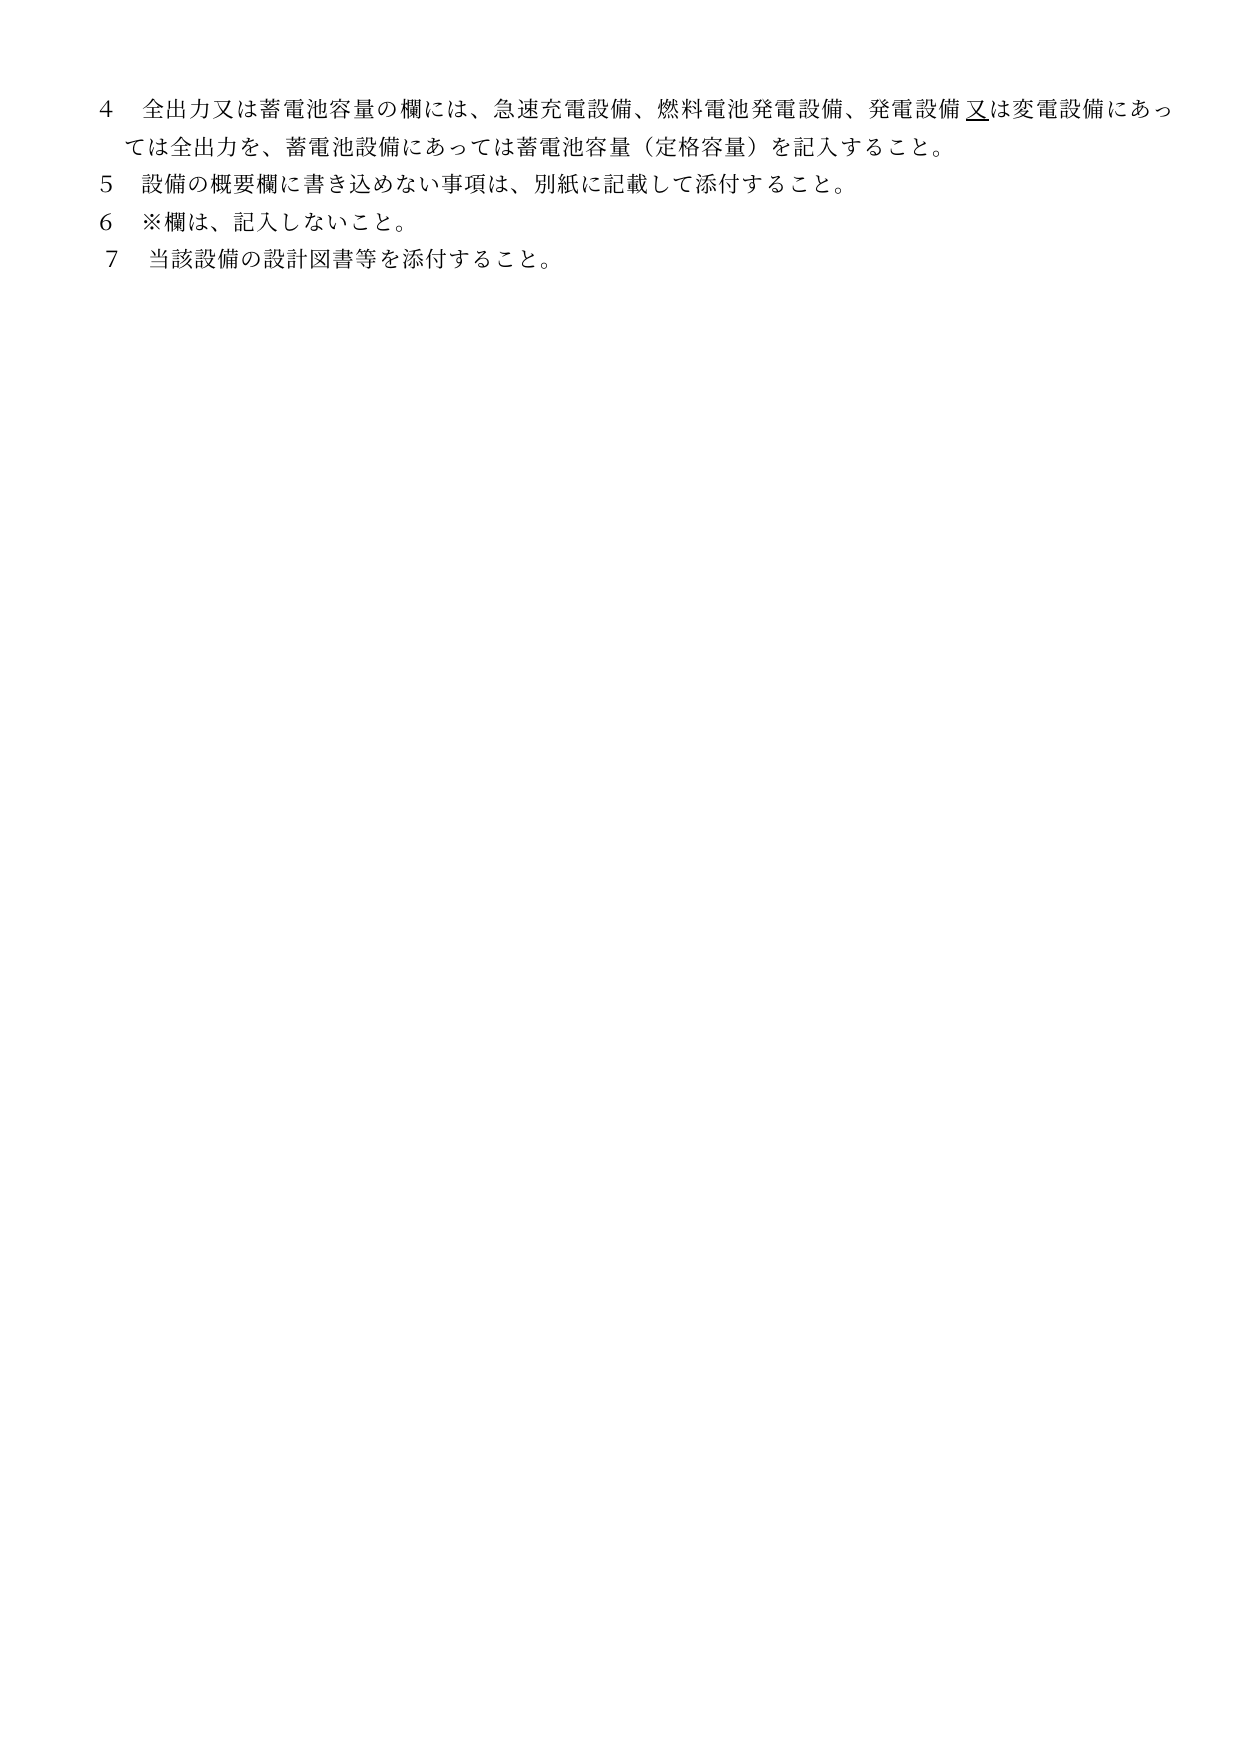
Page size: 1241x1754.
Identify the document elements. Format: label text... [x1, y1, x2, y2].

text ６ ※欄は、記入しないこと。 [65, 202, 1175, 239]
text ５ 設備の概要欄に書き込めない事項は、別紙に記載して添付すること。 [65, 164, 1175, 202]
text ４ 全出力又は蓄電池容量の欄には、急速充電設備、燃料電池発電設備、発電設備又は変電設備にあっては全出力を、蓄電池設備にあっては蓄電池容量（定格容量）を記入すること。 [65, 89, 1175, 164]
text ７ 当該設備の設計図書等を添付すること。 [65, 239, 1175, 277]
